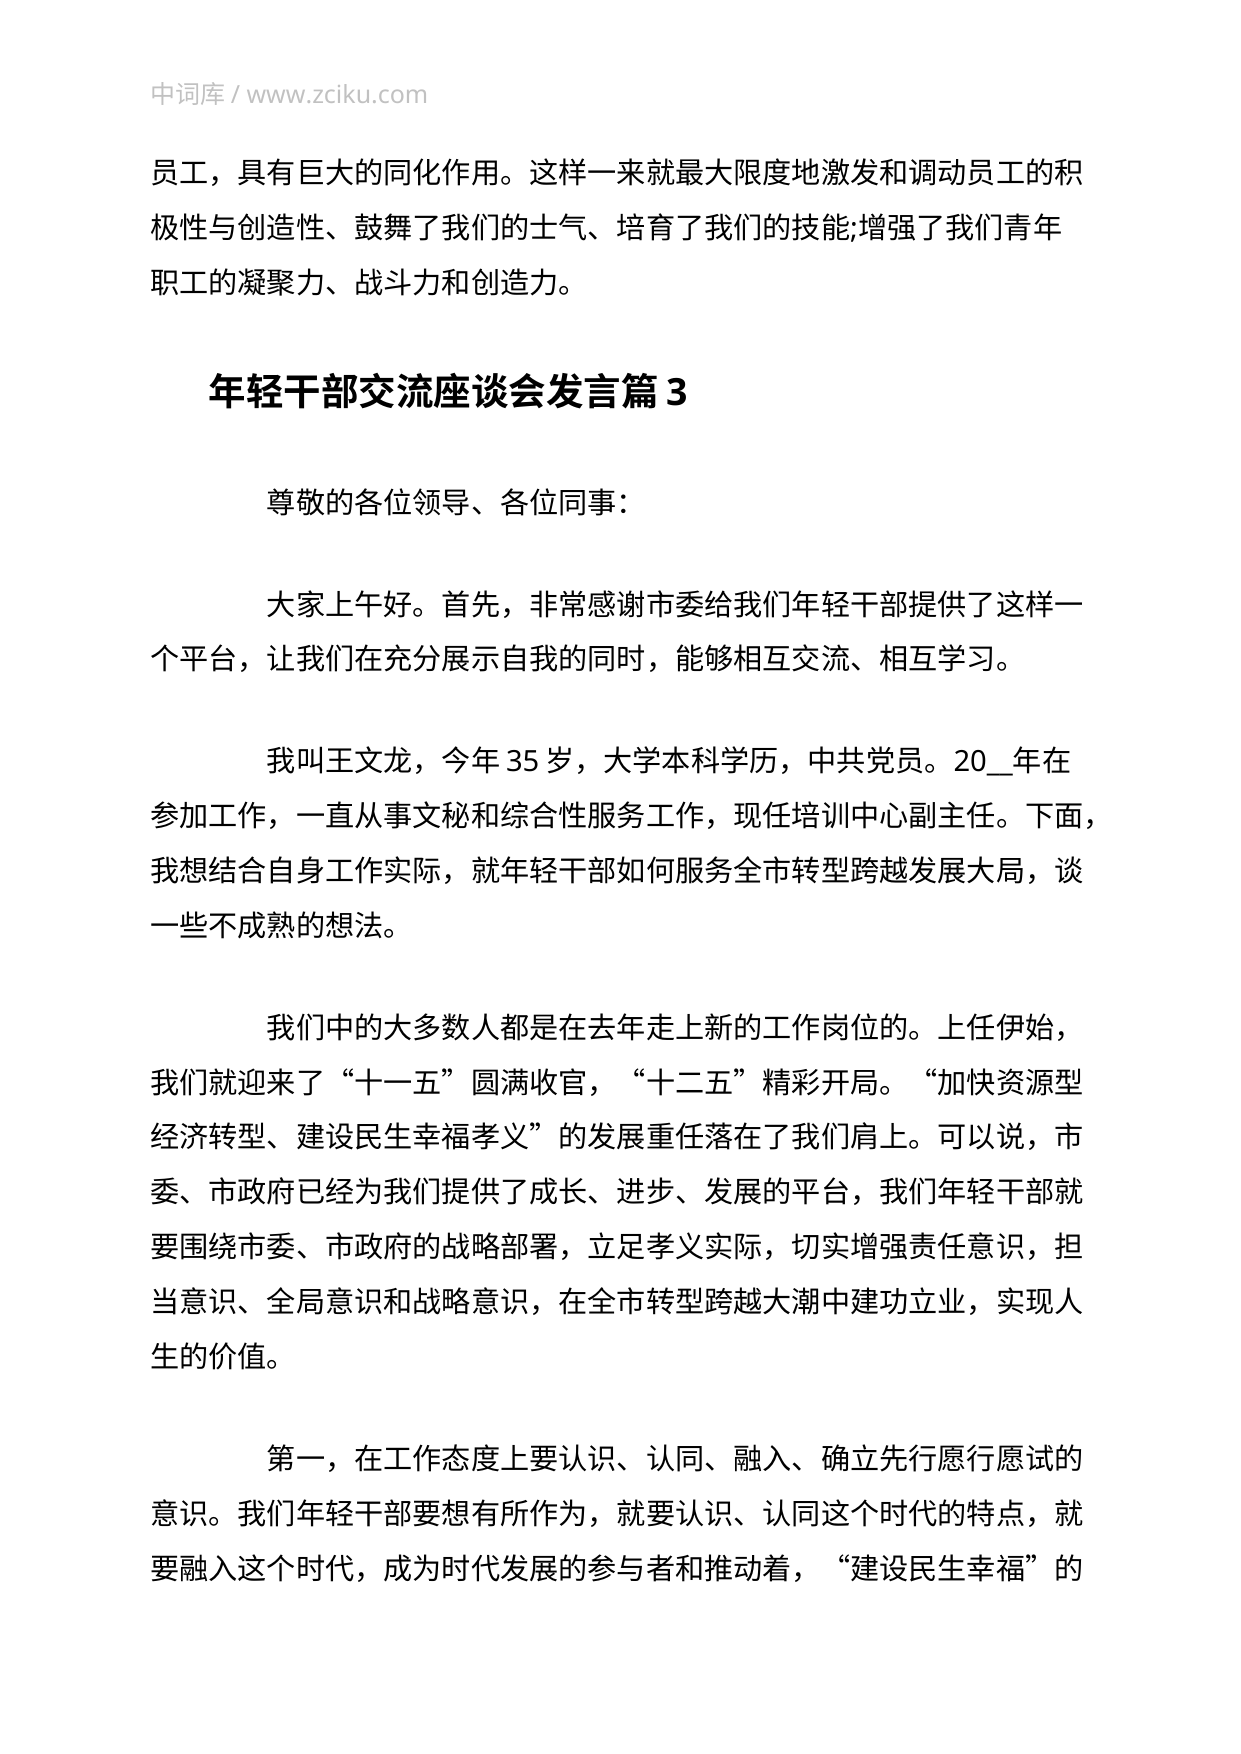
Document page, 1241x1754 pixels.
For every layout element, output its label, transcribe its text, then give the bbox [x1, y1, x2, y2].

text 大家上午好。首先，非常感谢市委给我们年轻干部提供了这样一个平台，让我们在充分展示自我的同时，能够相互交流、相互学习。 [150, 581, 1090, 678]
text 年轻干部交流座谈会发言篇3 [150, 362, 1090, 416]
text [150, 1435, 1090, 1587]
text 我叫王文龙，今年35岁，大学本科学历，中共党员。20__年在参加工作，一直从事文秘和综合性服务工作，现任培训中心副主任。下面，我想结合自身工作实际，就年轻干部如何服务全市转型跨越发展大局，谈一些不成熟的想法。 [150, 738, 1090, 945]
text 尊敬的各位领导、各位同事： [150, 479, 1090, 522]
text 我们中的大多数人都是在去年走上新的工作岗位的。上任伊始，我们就迎来了“十一五”圆满收官，“十二五”精彩开局。“加快资源型经济转型、建设民生幸福孝义”的发展重任落在了我们肩上。可以说，市委、市政府已经为我们提供了成长、进步、发展的平台，我们年轻干部就要围绕市委、市政府的战略部署，立足孝义实际，切实增强责任意识，担当意识、全局意识和战略意识，在全市转型跨越大潮中建功立业，实现人生的价值。 [150, 1004, 1090, 1376]
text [150, 150, 1090, 302]
